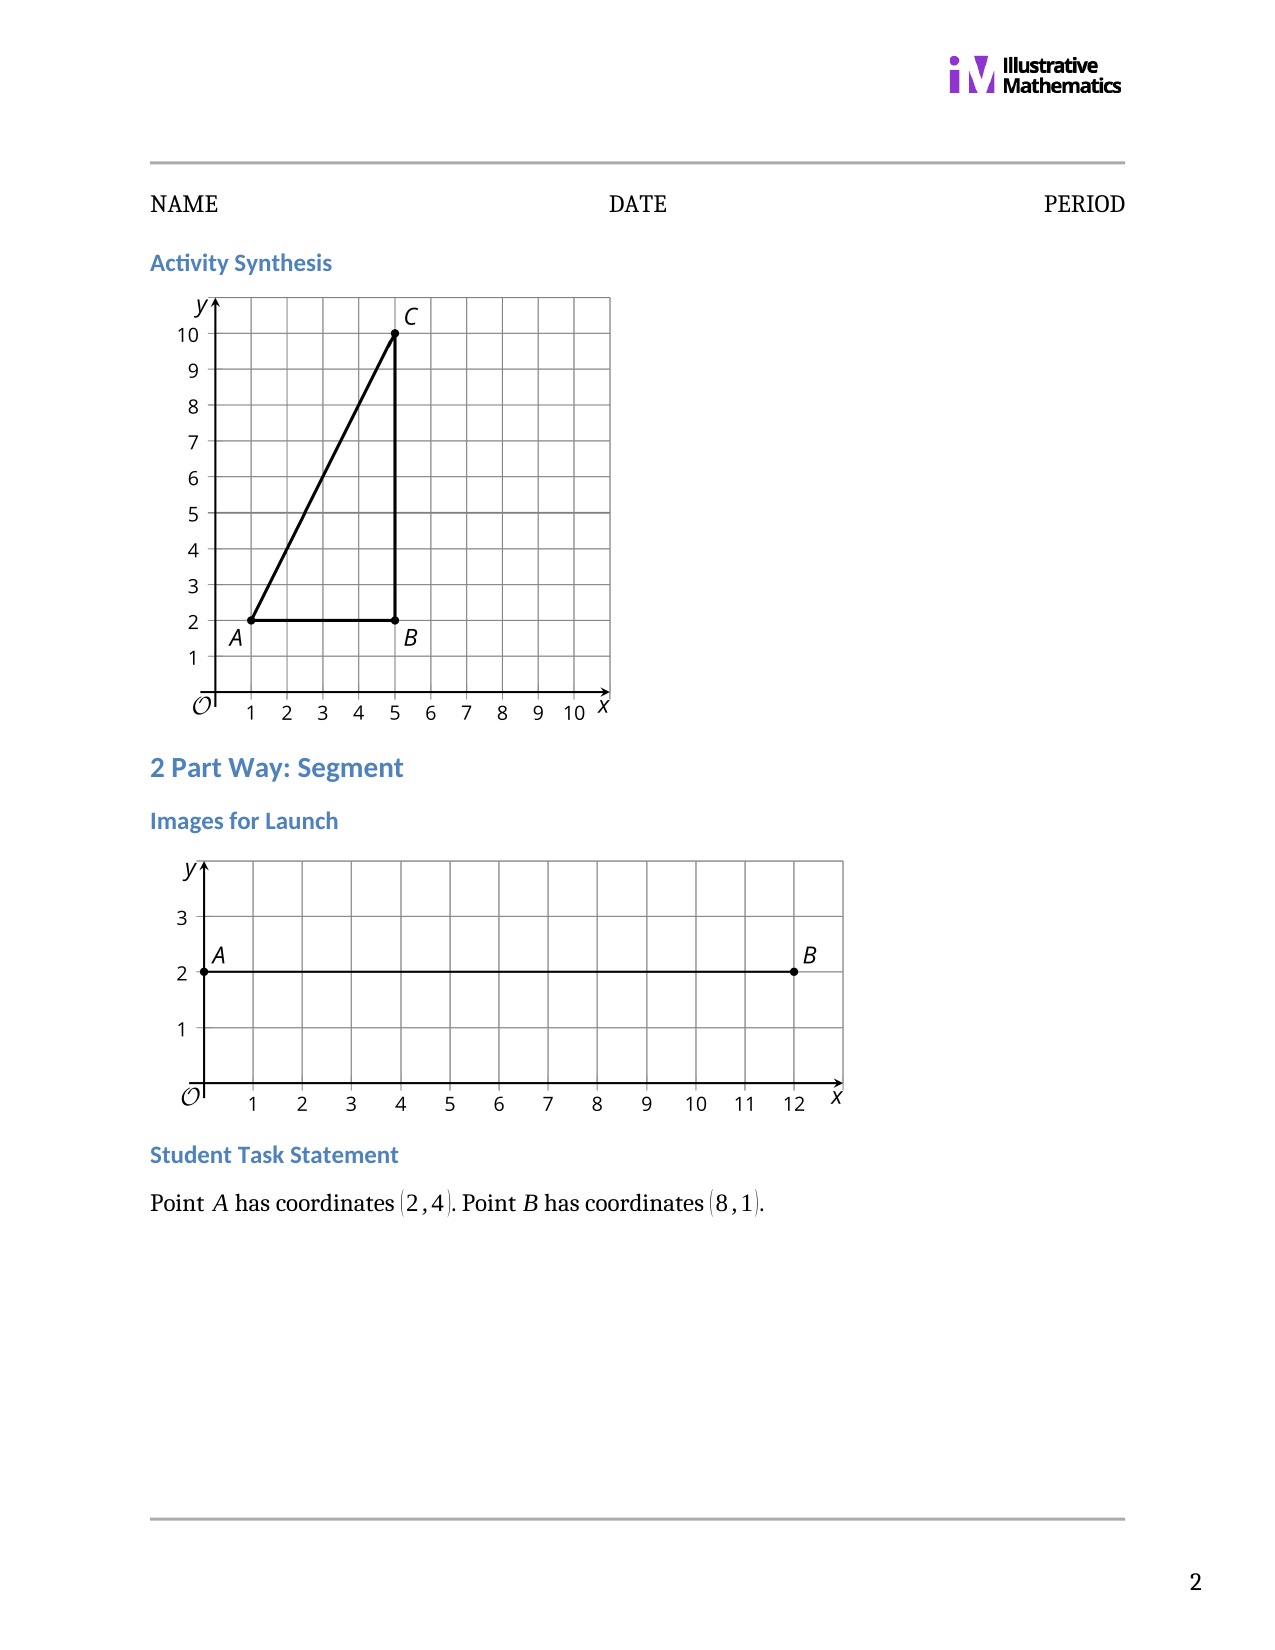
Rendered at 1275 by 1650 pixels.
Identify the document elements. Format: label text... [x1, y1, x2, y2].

subtitle 2 Part Way: Segment [150, 749, 1125, 784]
subtitle Images for Launch [150, 805, 1125, 836]
text Point has coordinates . Point has coordinates . [150, 1188, 1125, 1219]
picture [168, 296, 611, 728]
picture [168, 854, 851, 1119]
picture [949, 55, 1121, 93]
subtitle Activity Synthesis [150, 247, 1125, 278]
subtitle Student Task Statement [150, 1139, 1125, 1169]
